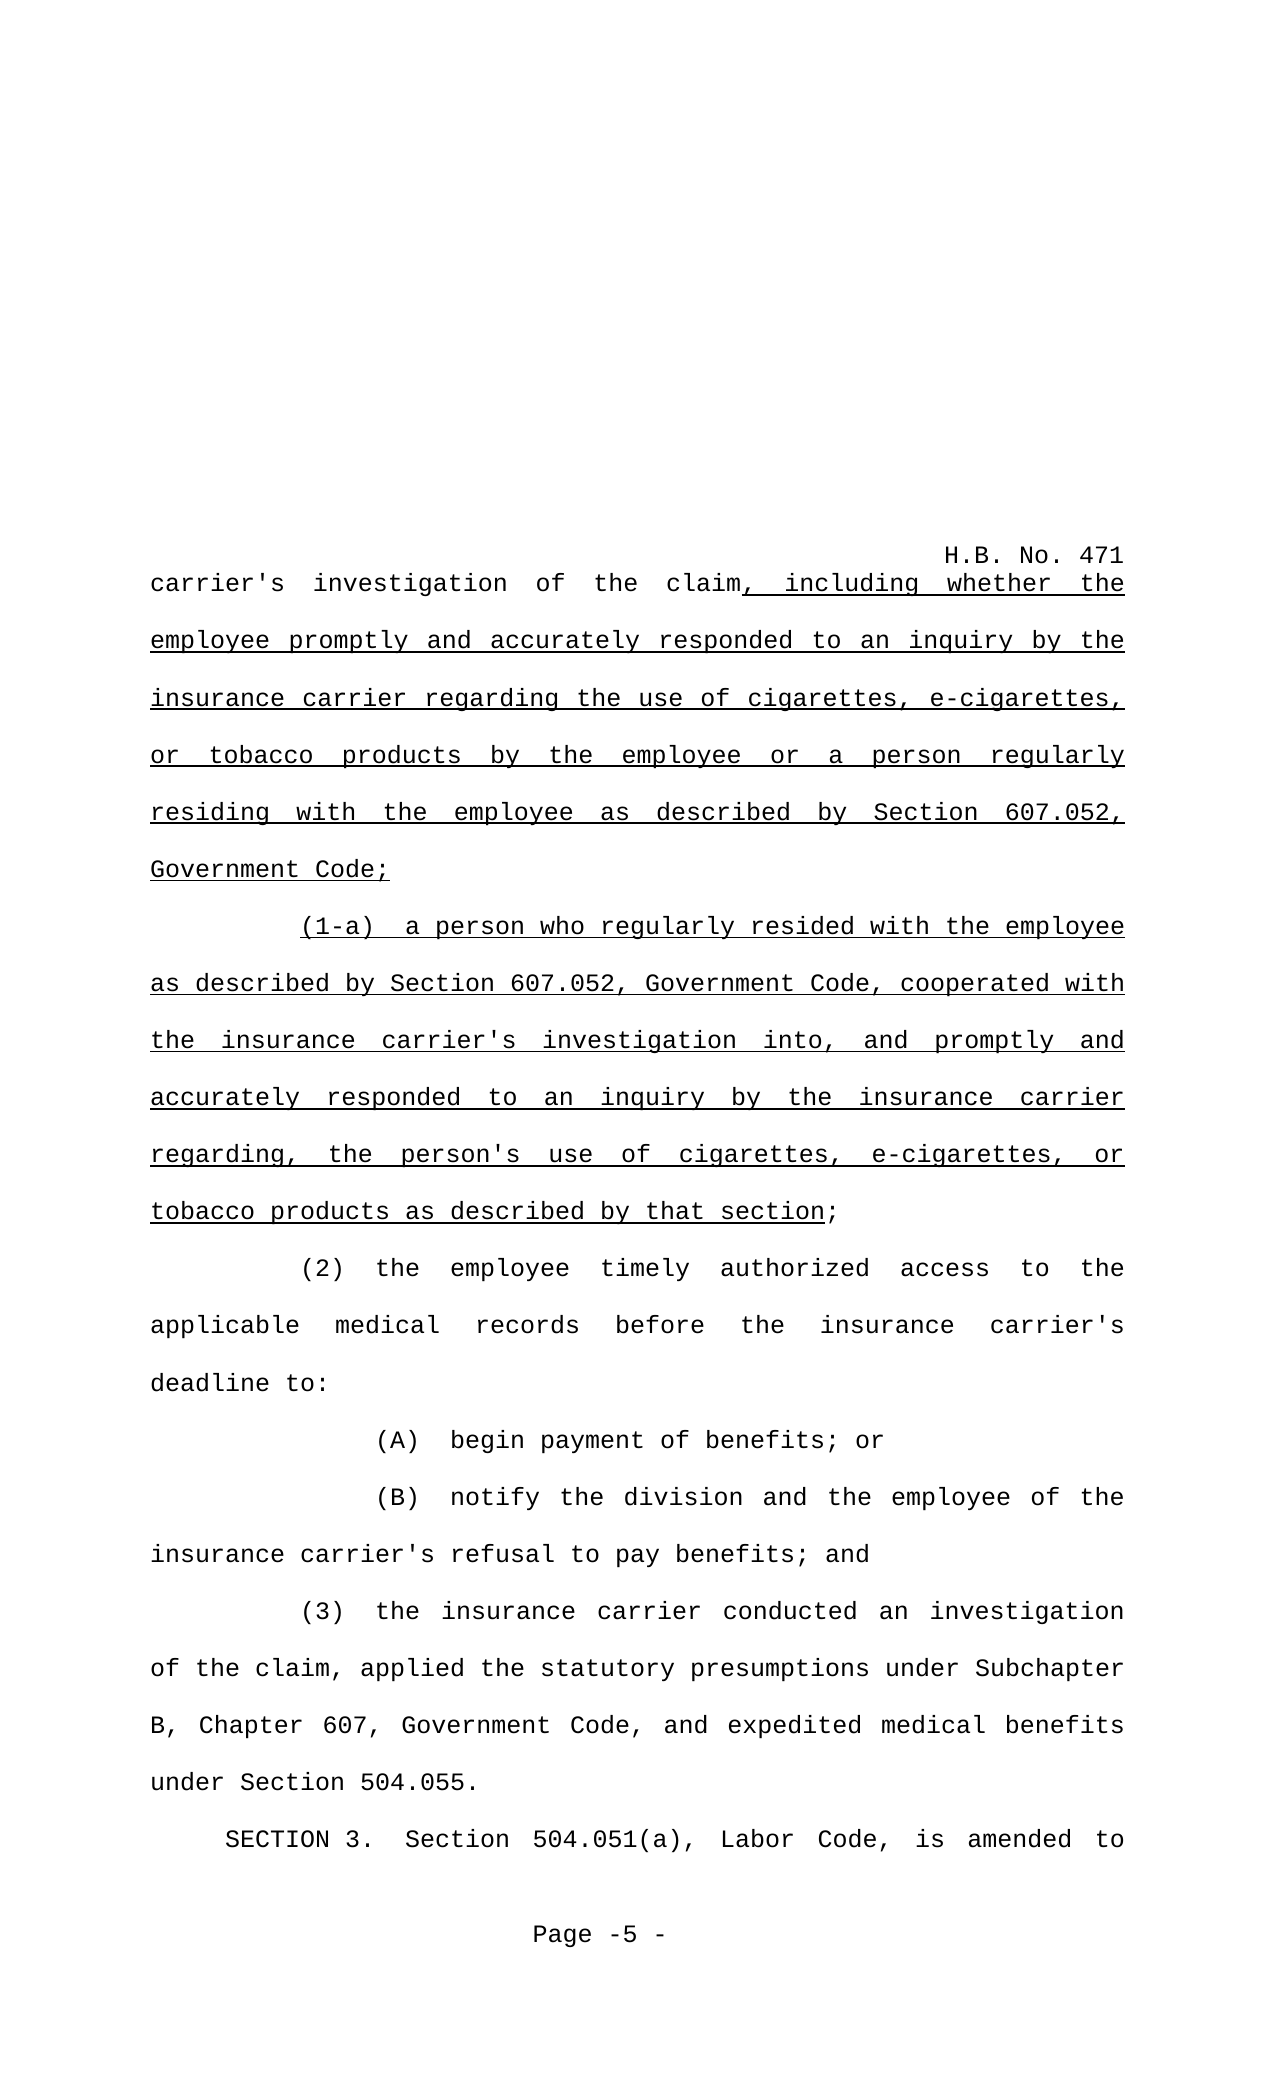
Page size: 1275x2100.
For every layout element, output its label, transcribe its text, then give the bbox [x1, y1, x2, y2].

text (1-a) a person who regularly resided with the employee as described by Section 607.052, Government Code, cooperated with the insurance carrier's investigation into, and promptly and accurately responded to an inquiry by the insurance carrier regarding, the person's use of cigarettes, e-cigarettes, or tobacco products as described by that section; [150, 1167, 1125, 1227]
text (1-a) a person who regularly resided with the employee as described by Section 607.052, Government Code, cooperated with the insurance carrier's investigation into, and promptly and accurately responded to an inquiry by the insurance carrier regarding, the person's use of cigarettes, e-cigarettes, or tobacco products as described by that section; [150, 1052, 1125, 1108]
text (1-a) a person who regularly resided with the employee as described by Section 607.052, Government Code, cooperated with the insurance carrier's investigation into, and promptly and accurately responded to an inquiry by the insurance carrier regarding, the person's use of cigarettes, e-cigarettes, or tobacco products as described by that section; [150, 995, 1125, 1051]
text (B) notify the division and the employee of the insurance carrier's refusal to pay benefits; and [150, 1484, 1125, 1570]
text (A) begin payment of benefits; or [150, 1427, 1125, 1456]
text (3) the insurance carrier conducted an investigation of the claim, applied the statutory presumptions under Subchapter B, Chapter 607, Government Code, and expedited medical benefits under Section 504.055. [150, 1598, 1125, 1798]
text (1-a) a person who regularly resided with the employee as described by Section 607.052, Government Code, cooperated with the insurance carrier's investigation into, and promptly and accurately responded to an inquiry by the insurance carrier regarding, the person's use of cigarettes, e-cigarettes, or tobacco products as described by that section; [150, 1110, 1125, 1165]
text (1-a) a person who regularly resided with the employee as described by Section 607.052, Government Code, cooperated with the insurance carrier's investigation into, and promptly and accurately responded to an inquiry by the insurance carrier regarding, the person's use of cigarettes, e-cigarettes, or tobacco products as described by that section; [150, 913, 1125, 994]
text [150, 1827, 1125, 1855]
text (2) the employee timely authorized access to the applicable medical records before the insurance carrier's deadline to: [150, 1256, 1125, 1398]
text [150, 571, 1125, 651]
